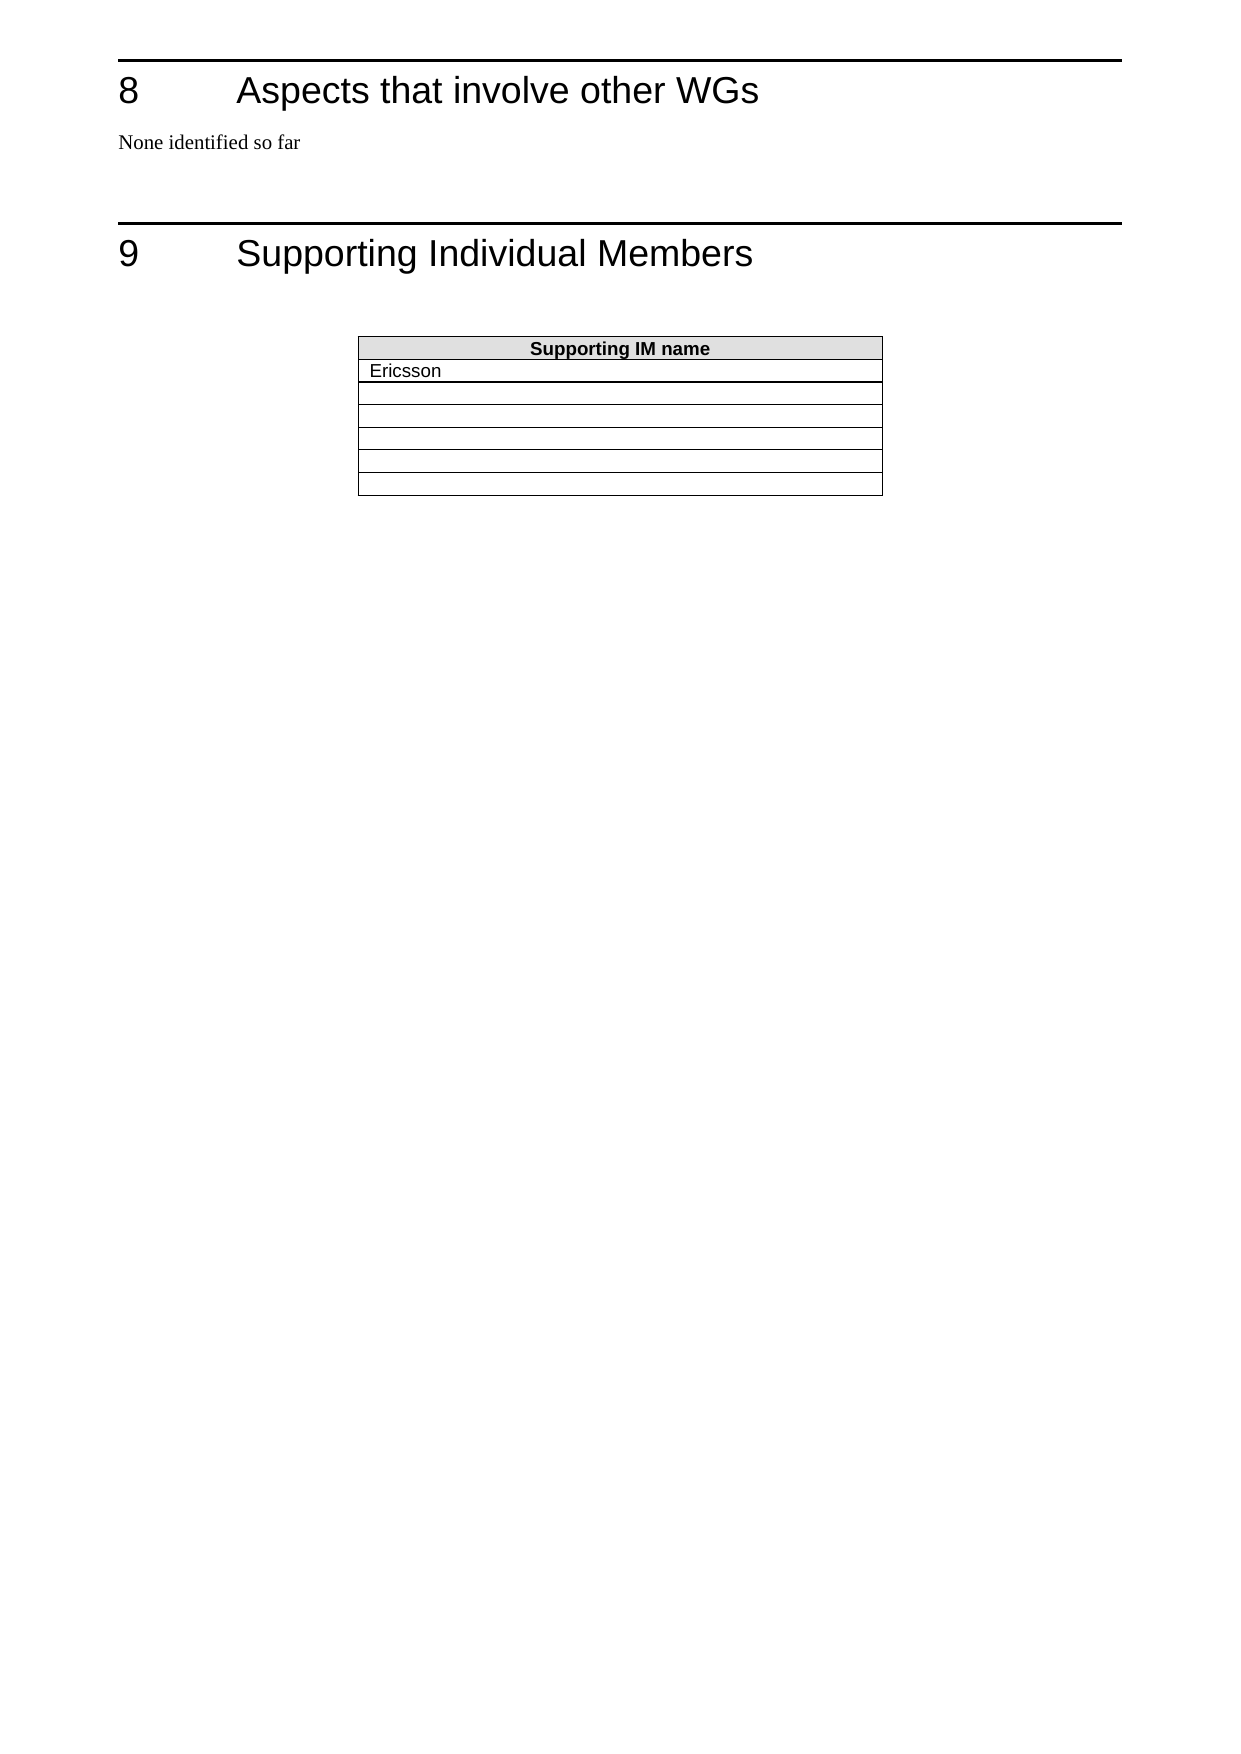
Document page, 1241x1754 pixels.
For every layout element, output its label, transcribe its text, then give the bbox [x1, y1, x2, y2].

table_cell Ericsson [359, 360, 882, 381]
subtitle 8 Aspects that involve other WGs [118, 62, 1122, 112]
text None identified so far [118, 130, 1122, 154]
table_cell [359, 473, 882, 494]
table_cell [359, 450, 882, 472]
table_cell [359, 405, 882, 427]
table_header Supporting IM name [359, 337, 882, 359]
subtitle 9 Supporting Individual Members [118, 225, 1122, 275]
table_cell [359, 383, 882, 404]
table_cell [359, 428, 882, 449]
